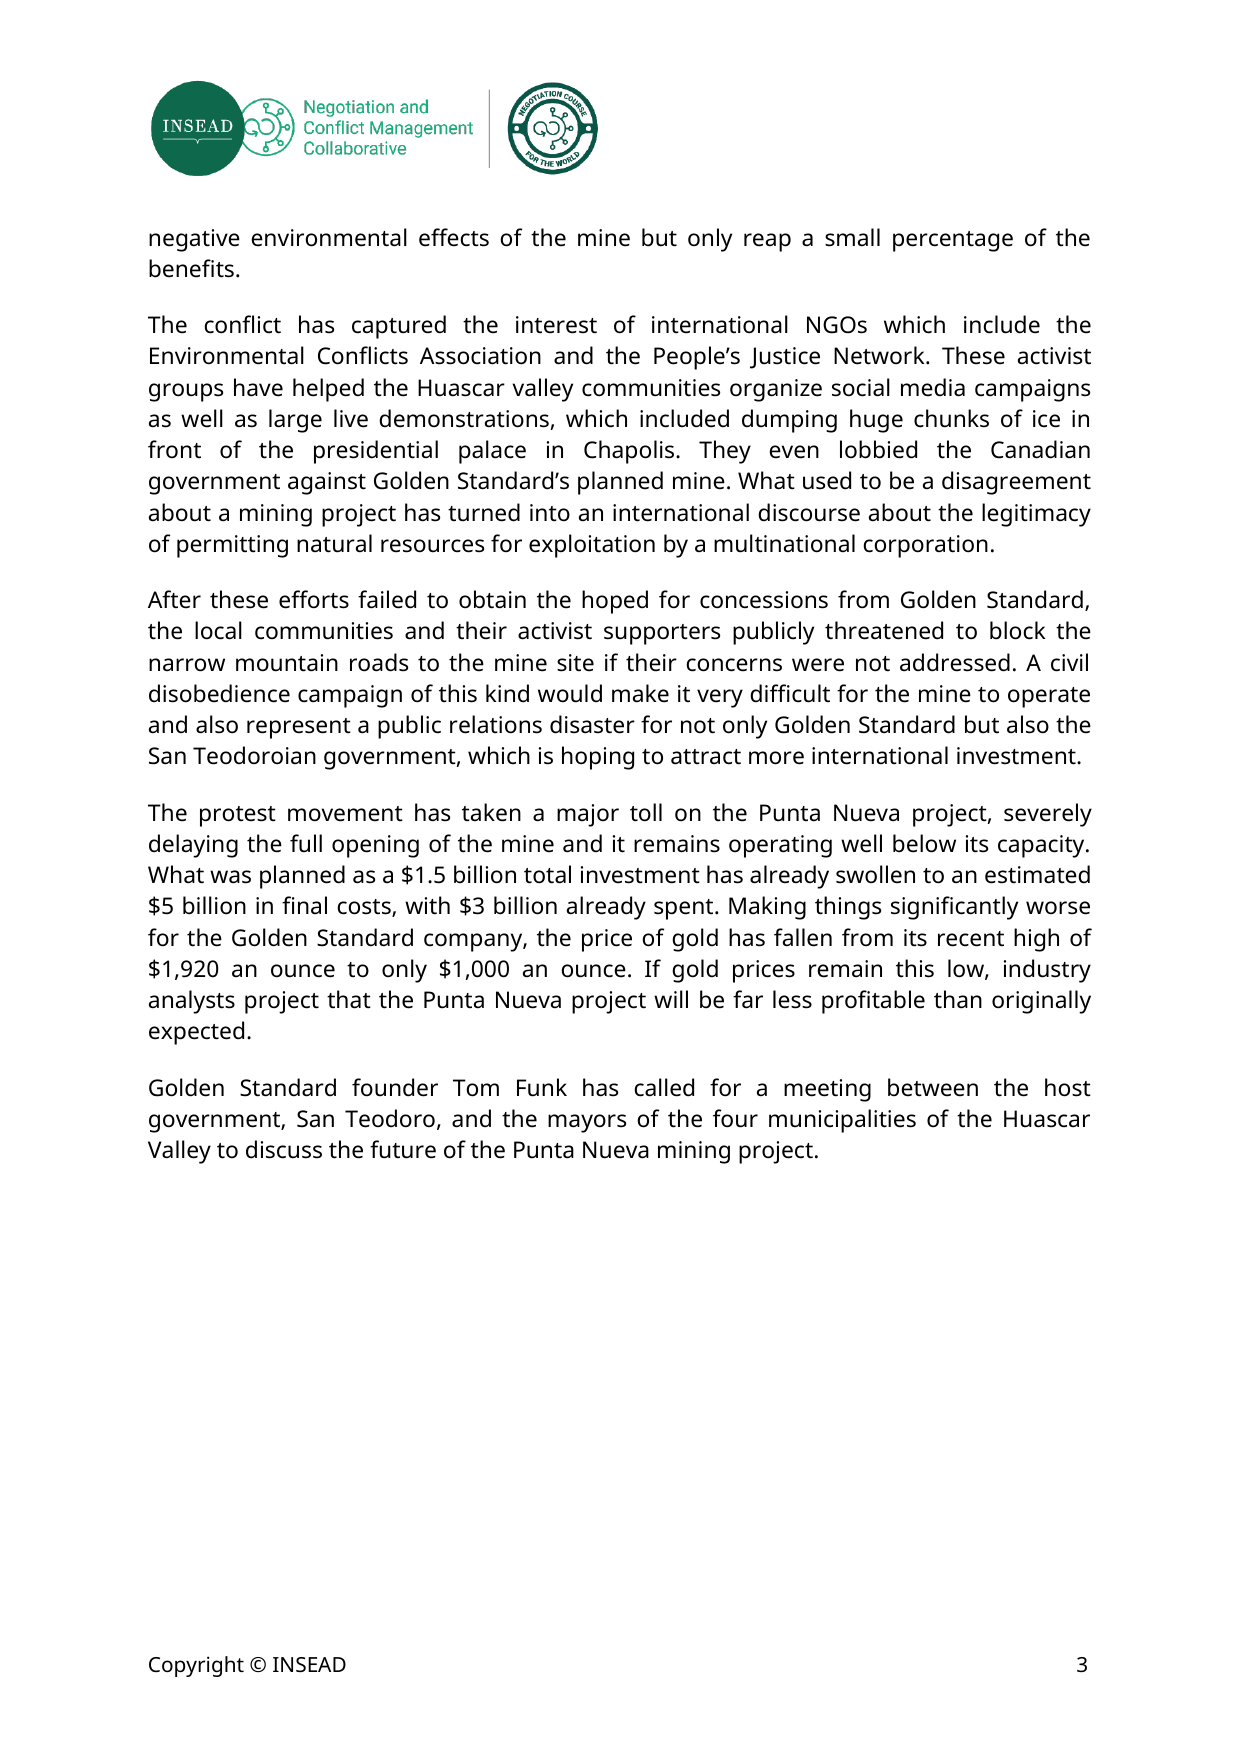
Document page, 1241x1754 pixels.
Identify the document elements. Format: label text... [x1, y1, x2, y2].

text After these efforts failed to obtain the hoped for concessions from Golden Standard, the local communities and their activist supporters publicly threatened to block the narrow mountain roads to the mine site if their concerns were not addressed. A civil disobedience campaign of this kind would make it very difficult for the mine to operate and also represent a public relations disaster for not only Golden Standard but also the San Teodoroian government, which is hoping to attract more international investment. [148, 584, 1092, 771]
text The conflict has captured the interest of international NGOs which include the Environmental Conflicts Association and the People’s Justice Network. These activist groups have helped the Huascar valley communities organize social media campaigns as well as large live demonstrations, which included dumping huge chunks of ice in front of the presidential palace in Chapolis. They even lobbied the Canadian government against Golden Standard’s planned mine. What used to be a disagreement about a mining project has turned into an international discourse about the legitimacy of permitting natural resources for exploitation by a multinational corporation. [148, 309, 1092, 559]
text The protest movement has taken a major toll on the Punta Nueva project, severely delaying the full opening of the mine and it remains operating well below its capacity. What was planned as a $1.5 billion total investment has already swollen to an estimated $5 billion in final costs, with $3 billion already spent. Making things significantly worse for the Golden Standard company, the price of gold has fallen from its recent high of $1,920 an ounce to only $1,000 an ounce. If gold prices remain this low, industry analysts project that the Punta Nueva project will be far less profitable than originally expected. [148, 796, 1092, 1046]
text Golden Standard founder Tom Funk has called for a meeting between the host government, San Teodoro, and the mayors of the four municipalities of the Huascar Valley to discuss the future of the Punta Nueva mining project. [148, 1071, 1092, 1165]
picture [147, 75, 601, 182]
